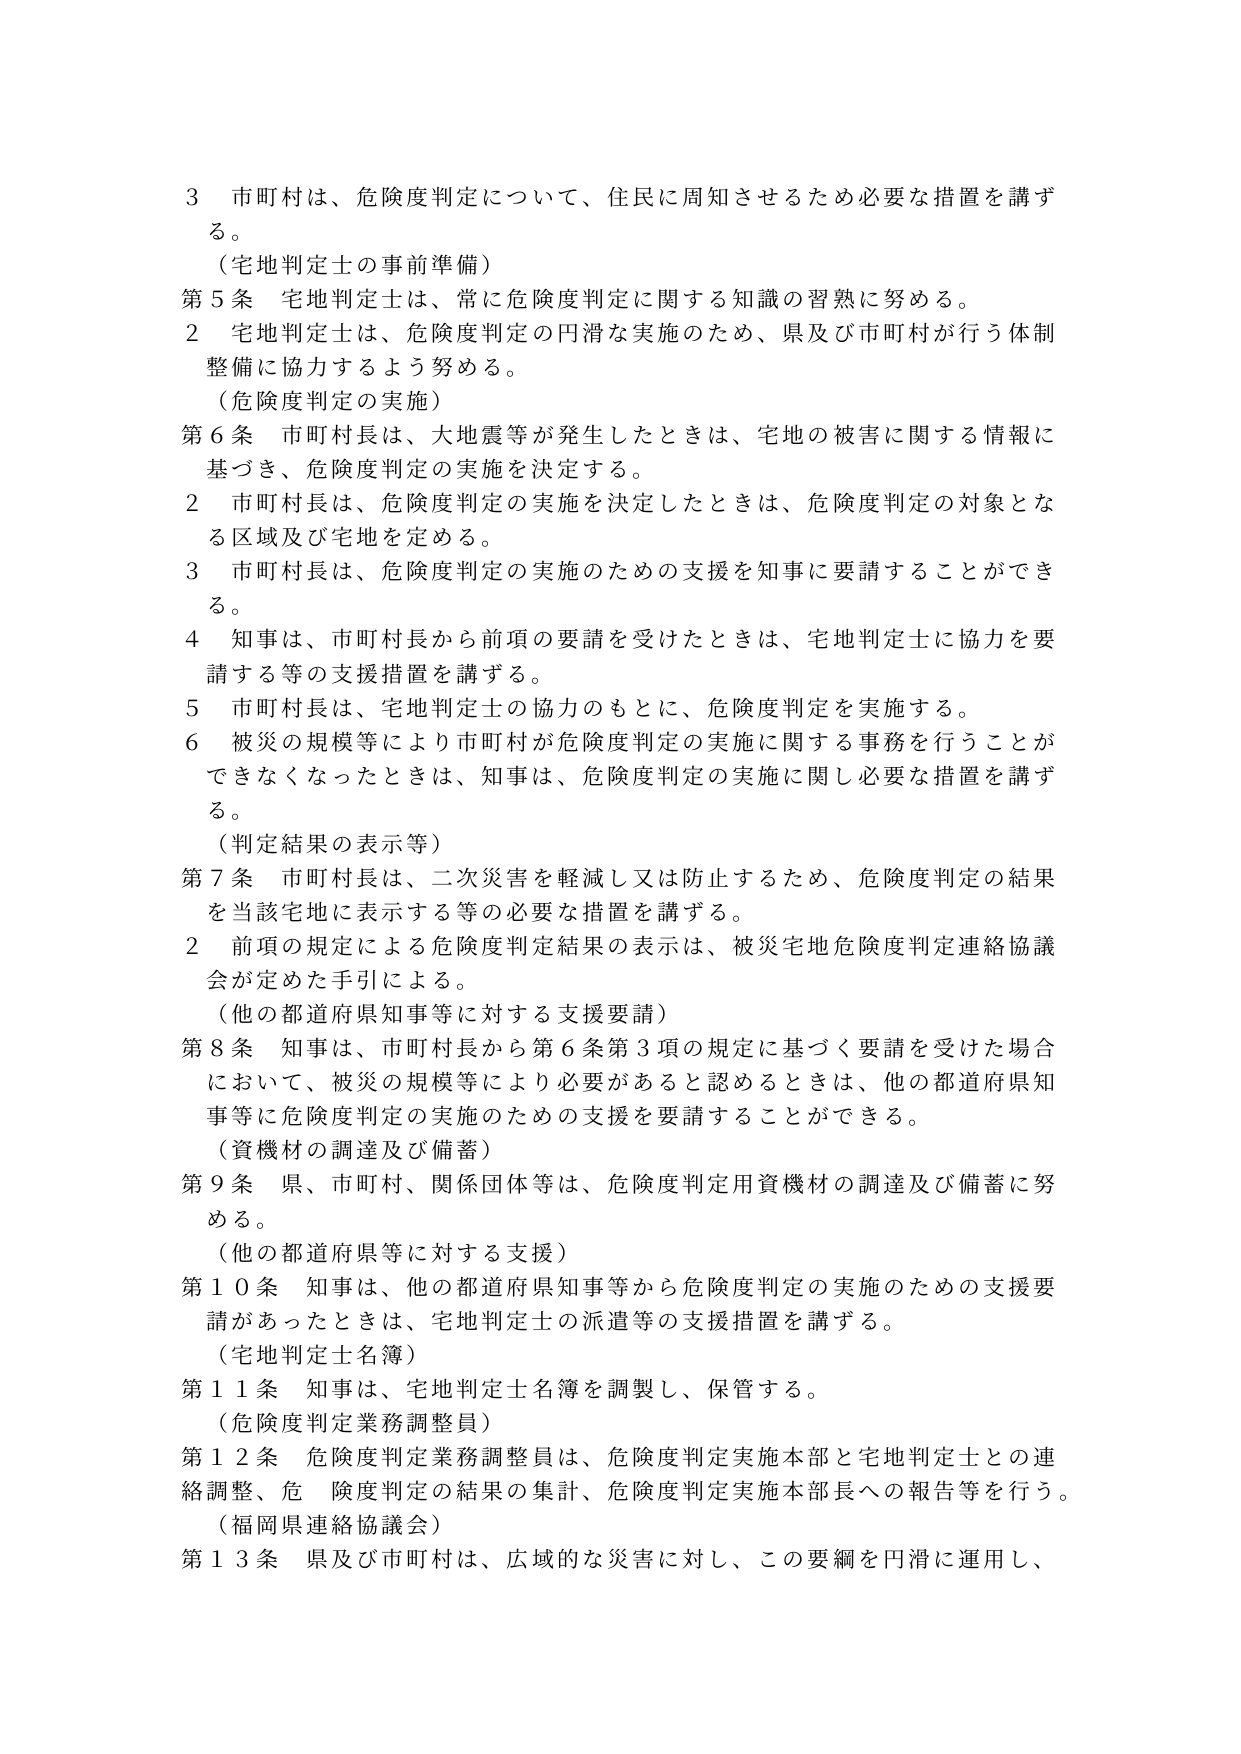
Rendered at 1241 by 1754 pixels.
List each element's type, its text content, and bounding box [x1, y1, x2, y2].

text （宅地判定士名簿） [181, 1337, 1059, 1371]
text （他の都道府県知事等に対する支援要請） [181, 996, 1059, 1030]
text ４ 知事は、市町村長から前項の要請を受けたときは、宅地判定士に協力を要請する等の支援措置を講ずる。 [181, 621, 1059, 689]
text （資機材の調達及び備蓄） [181, 1132, 1059, 1166]
text 第５条 宅地判定士は、常に危険度判定に関する知識の習熟に努める。 [181, 281, 1059, 315]
text （危険度判定業務調整員） [181, 1405, 1059, 1439]
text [181, 1541, 1059, 1575]
text （宅地判定士の事前準備） [181, 247, 1059, 281]
text ３ 市町村は、危険度判定について、住民に周知させるため必要な措置を講ずる。 [181, 179, 1059, 247]
text ５ 市町村長は、宅地判定士の協力のもとに、危険度判定を実施する。 [181, 689, 1059, 724]
text （判定結果の表示等） [181, 826, 1059, 860]
text 第１０条 知事は、他の都道府県知事等から危険度判定の実施のための支援要請があったときは、宅地判定士の派遣等の支援措置を講ずる。 [181, 1269, 1059, 1337]
text （他の都道府県等に対する支援） [181, 1234, 1059, 1269]
text 第７条 市町村長は、二次災害を軽減し又は防止するため、危険度判定の結果を当該宅地に表示する等の必要な措置を講ずる。 [181, 860, 1059, 928]
text ６ 被災の規模等により市町村が危険度判定の実施に関する事務を行うことができなくなったときは、知事は、危険度判定の実施に関し必要な措置を講ずる。 [181, 724, 1059, 826]
text 第８条 知事は、市町村長から第６条第３項の規定に基づく要請を受けた場合において、被災の規模等により必要があると認めるときは、他の都道府県知事等に危険度判定の実施のための支援を要請することができる。 [181, 1030, 1059, 1132]
text （危険度判定の実施） [181, 383, 1059, 417]
text ２ 市町村長は、危険度判定の実施を決定したときは、危険度判定の対象となる区域及び宅地を定める。 [181, 485, 1059, 553]
text （福岡県連絡協議会） [181, 1507, 1059, 1541]
text 第１２条 危険度判定業務調整員は、危険度判定実施本部と宅地判定士との連絡調整、危 険度判定の結果の集計、危険度判定実施本部長への報告等を行う。 [181, 1439, 1059, 1507]
text ３ 市町村長は、危険度判定の実施のための支援を知事に要請することができる。 [181, 553, 1059, 621]
text ２ 宅地判定士は、危険度判定の円滑な実施のため、県及び市町村が行う体制整備に協力するよう努める。 [181, 315, 1059, 383]
text ２ 前項の規定による危険度判定結果の表示は、被災宅地危険度判定連絡協議会が定めた手引による。 [181, 928, 1059, 996]
text 第６条 市町村長は、大地震等が発生したときは、宅地の被害に関する情報に基づき、危険度判定の実施を決定する。 [181, 417, 1059, 485]
text 第９条 県、市町村、関係団体等は、危険度判定用資機材の調達及び備蓄に努める。 [181, 1166, 1059, 1234]
text 第１１条 知事は、宅地判定士名簿を調製し、保管する。 [181, 1371, 1059, 1405]
